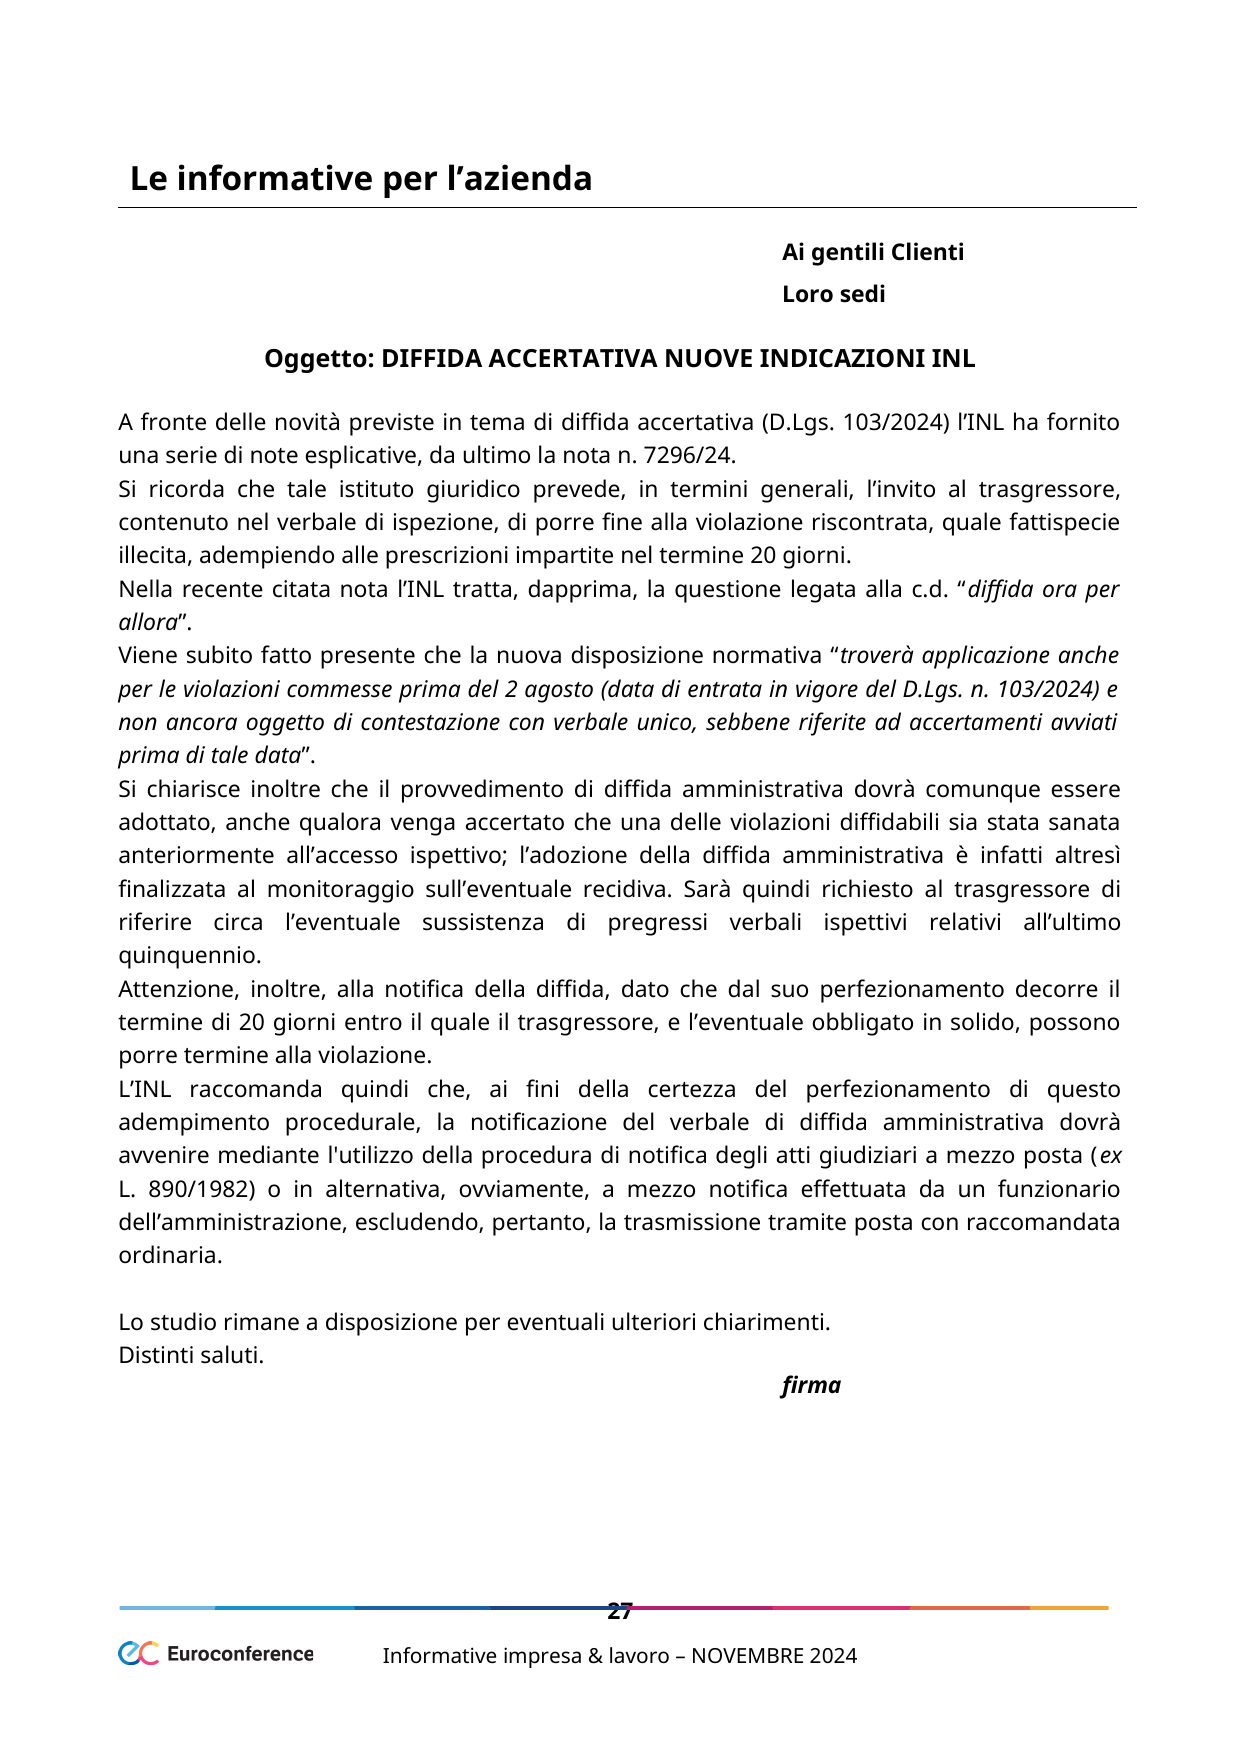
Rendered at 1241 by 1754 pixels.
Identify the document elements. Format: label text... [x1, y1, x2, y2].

table_header Le informative per l’azienda [118, 148, 1137, 207]
text firma [782, 1370, 1122, 1399]
picture [118, 1658, 124, 1665]
text Ai gentili Clienti [782, 237, 1122, 266]
text Attenzione, inoltre, alla notifica della diffida, dato che dal suo perfezionamento decorre il termine di 20 giorni entro il quale il trasgressore, e l’eventuale obbligato in solido, possono porre termine alla violazione. [118, 970, 1122, 1070]
text Viene subito fatto presente che la nuova disposizione normativa “troverà applicazione anche per le violazioni commesse prima del 2 agosto (data di entrata in vigore del D.Lgs. n. 103/2024) e non ancora oggetto di contestazione con verbale unico, sebbene riferite ad accertamenti avviati prima di tale data”. [118, 637, 1122, 770]
text Nella recente citata nota l’INL tratta, dapprima, la questione legata alla c.d. “diffida ora per allora”. [118, 570, 1122, 637]
picture [118, 1606, 1109, 1610]
text Si ricorda che tale istituto giuridico prevede, in termini generali, l’invito al trasgressore, contenuto nel verbale di ispezione, di porre fine alla violazione riscontrata, quale fattispecie illecita, adempiendo alle prescrizioni impartite nel termine 20 giorni. [118, 470, 1122, 570]
text Loro sedi [708, 279, 1122, 308]
text Distinti saluti. [118, 1337, 1122, 1370]
text L’INL raccomanda quindi che, ai fini della certezza del perfezionamento di questo adempimento procedurale, la notificazione del verbale di diffida amministrativa dovrà avvenire mediante l'utilizzo della procedura di notifica degli atti giudiziari a mezzo posta (ex L. 890/1982) o in alternativa, ovviamente, a mezzo notifica effettuata da un funzionario dell’amministrazione, escludendo, pertanto, la trasmissione tramite posta con raccomandata ordinaria. [118, 1070, 1122, 1270]
text Lo studio rimane a disposizione per eventuali ulteriori chiarimenti. [118, 1304, 1122, 1337]
picture [121, 1641, 314, 1665]
text Si chiarisce inoltre che il provvedimento di diffida amministrativa dovrà comunque essere adottato, anche qualora venga accertato che una delle violazioni diffidabili sia stata sanata anteriormente all’accesso ispettivo; l’adozione della diffida amministrativa è infatti altresì finalizzata al monitoraggio sull’eventuale recidiva. Sarà quindi richiesto al trasgressore di riferire circa l’eventuale sussistenza di pregressi verbali ispettivi relativi all’ultimo quinquennio. [118, 770, 1122, 970]
text A fronte delle novità previste in tema di diffida accertativa (D.Lgs. 103/2024) l’INL ha fornito una serie di note esplicative, da ultimo la nota n. 7296/24. [118, 404, 1122, 470]
picture [118, 1641, 128, 1650]
text Oggetto: DIFFIDA ACCERTATIVA NUOVE INDICAZIONI INL [118, 341, 1122, 374]
